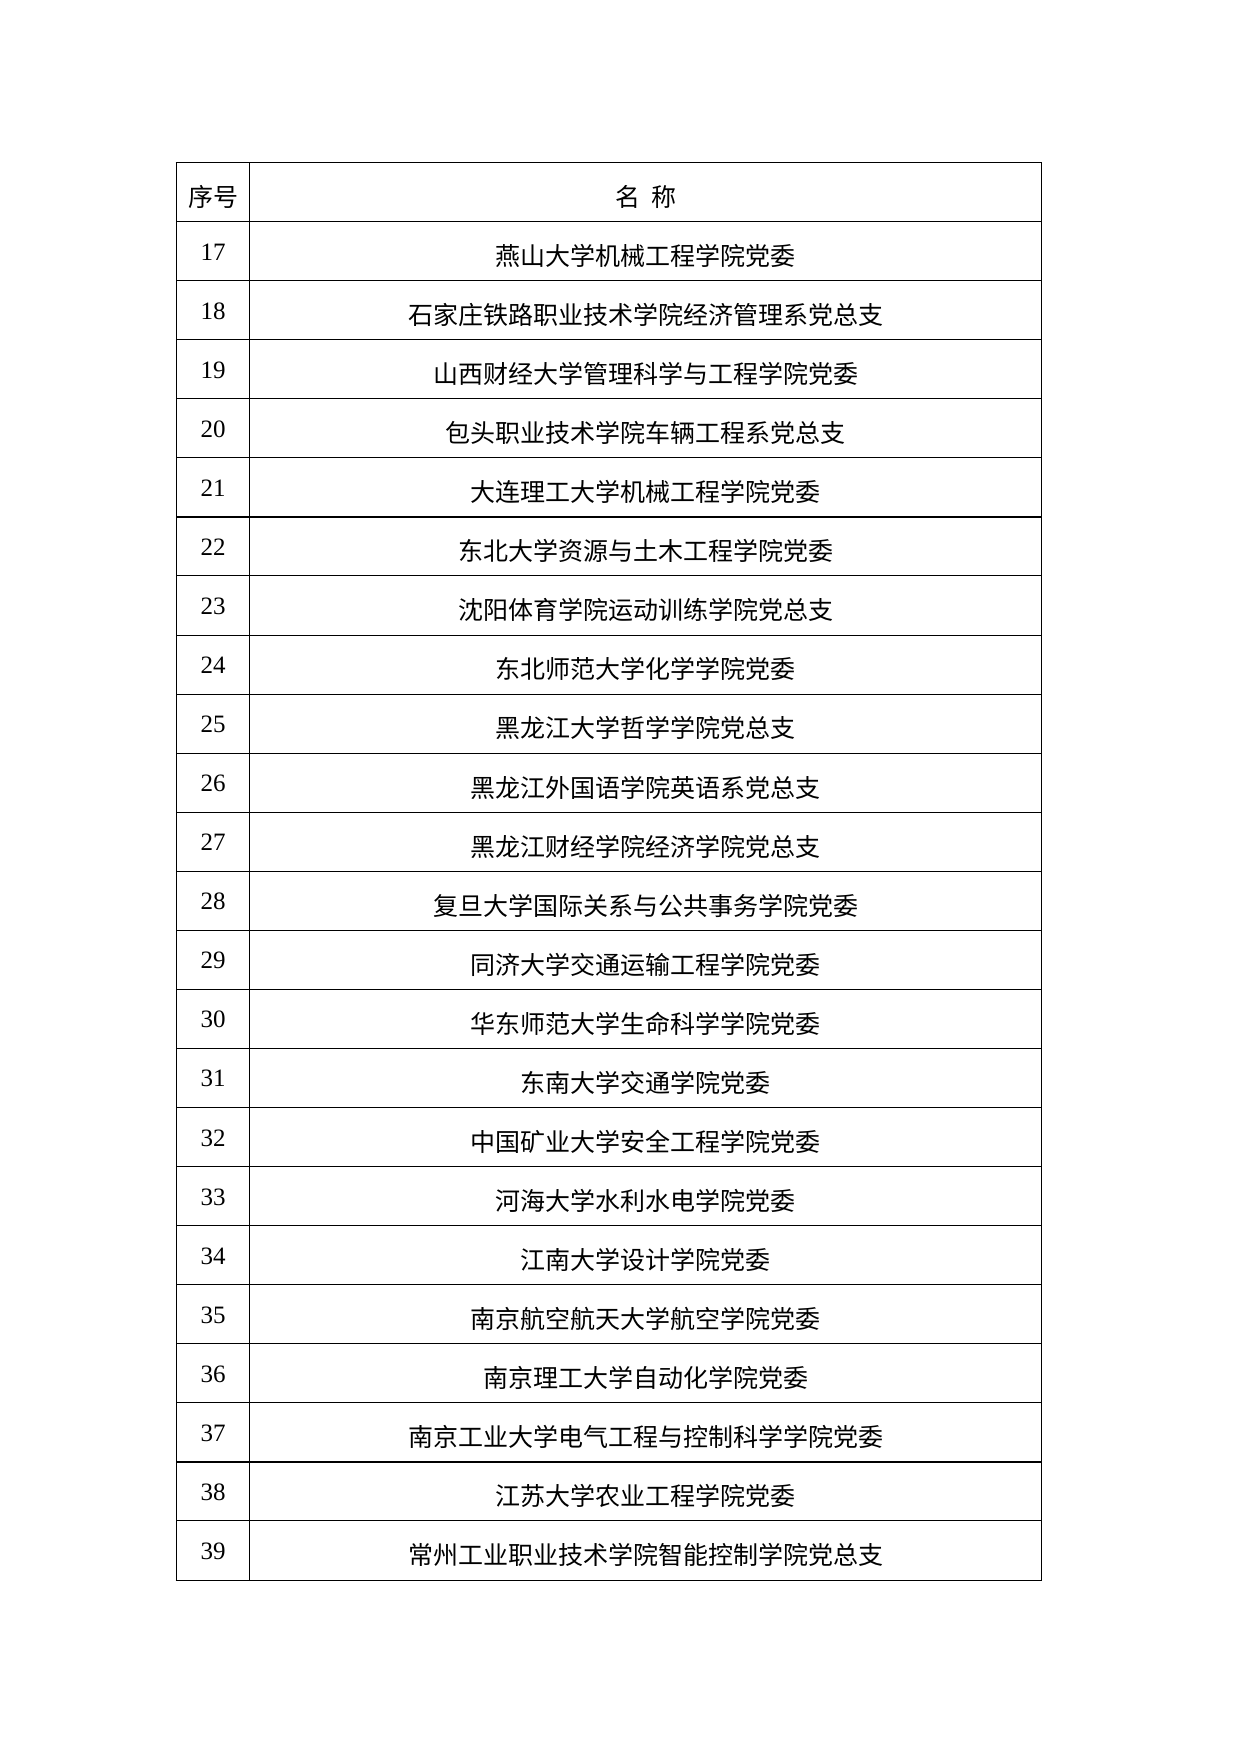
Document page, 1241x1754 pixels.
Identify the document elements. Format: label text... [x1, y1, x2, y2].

table_cell 31 [177, 1049, 249, 1107]
table_cell 燕山大学机械工程学院党委 [250, 222, 1041, 280]
table_cell 石家庄铁路职业技术学院经济管理系党总支 [250, 281, 1041, 339]
table_cell 东北大学资源与土木工程学院党委 [250, 518, 1041, 575]
table_cell 28 [177, 872, 249, 930]
table_cell 20 [177, 399, 249, 457]
table_cell 山西财经大学管理科学与工程学院党委 [250, 340, 1041, 398]
table_cell 同济大学交通运输工程学院党委 [250, 931, 1041, 989]
table_cell 39 [177, 1521, 249, 1579]
table_cell 19 [177, 340, 249, 398]
table_cell 38 [177, 1463, 249, 1520]
table_cell 18 [177, 281, 249, 339]
table_cell 33 [177, 1167, 249, 1225]
table_cell 黑龙江外国语学院英语系党总支 [250, 754, 1041, 812]
table_cell 22 [177, 518, 249, 575]
table_cell 东北师范大学化学学院党委 [250, 636, 1041, 693]
table_cell 35 [177, 1285, 249, 1343]
table_cell 36 [177, 1344, 249, 1402]
table_cell 南京航空航天大学航空学院党委 [250, 1285, 1041, 1343]
table_cell 黑龙江财经学院经济学院党总支 [250, 813, 1041, 871]
table_cell 27 [177, 813, 249, 871]
table_cell 河海大学水利水电学院党委 [250, 1167, 1041, 1225]
table_cell 30 [177, 990, 249, 1048]
table_cell 南京工业大学电气工程与控制科学学院党委 [250, 1403, 1041, 1461]
table_cell 大连理工大学机械工程学院党委 [250, 458, 1041, 516]
table_cell 23 [177, 576, 249, 634]
table_cell 南京理工大学自动化学院党委 [250, 1344, 1041, 1402]
table_cell 包头职业技术学院车辆工程系党总支 [250, 399, 1041, 457]
table_header 序号 [177, 163, 249, 221]
table_cell 沈阳体育学院运动训练学院党总支 [250, 576, 1041, 634]
table_cell 17 [177, 222, 249, 280]
table_cell 中国矿业大学安全工程学院党委 [250, 1108, 1041, 1166]
table_cell 29 [177, 931, 249, 989]
table_cell 26 [177, 754, 249, 812]
table_cell 24 [177, 636, 249, 693]
table_cell 常州工业职业技术学院智能控制学院党总支 [250, 1521, 1041, 1579]
table_cell 34 [177, 1226, 249, 1284]
table_cell 25 [177, 695, 249, 753]
table_cell 21 [177, 458, 249, 516]
table_cell 东南大学交通学院党委 [250, 1049, 1041, 1107]
table_cell 32 [177, 1108, 249, 1166]
table_header 名 称 [250, 163, 1041, 221]
table_cell 华东师范大学生命科学学院党委 [250, 990, 1041, 1048]
table_cell 37 [177, 1403, 249, 1461]
table_cell 黑龙江大学哲学学院党总支 [250, 695, 1041, 753]
table_cell 江苏大学农业工程学院党委 [250, 1463, 1041, 1520]
table_cell 复旦大学国际关系与公共事务学院党委 [250, 872, 1041, 930]
table_cell 江南大学设计学院党委 [250, 1226, 1041, 1284]
